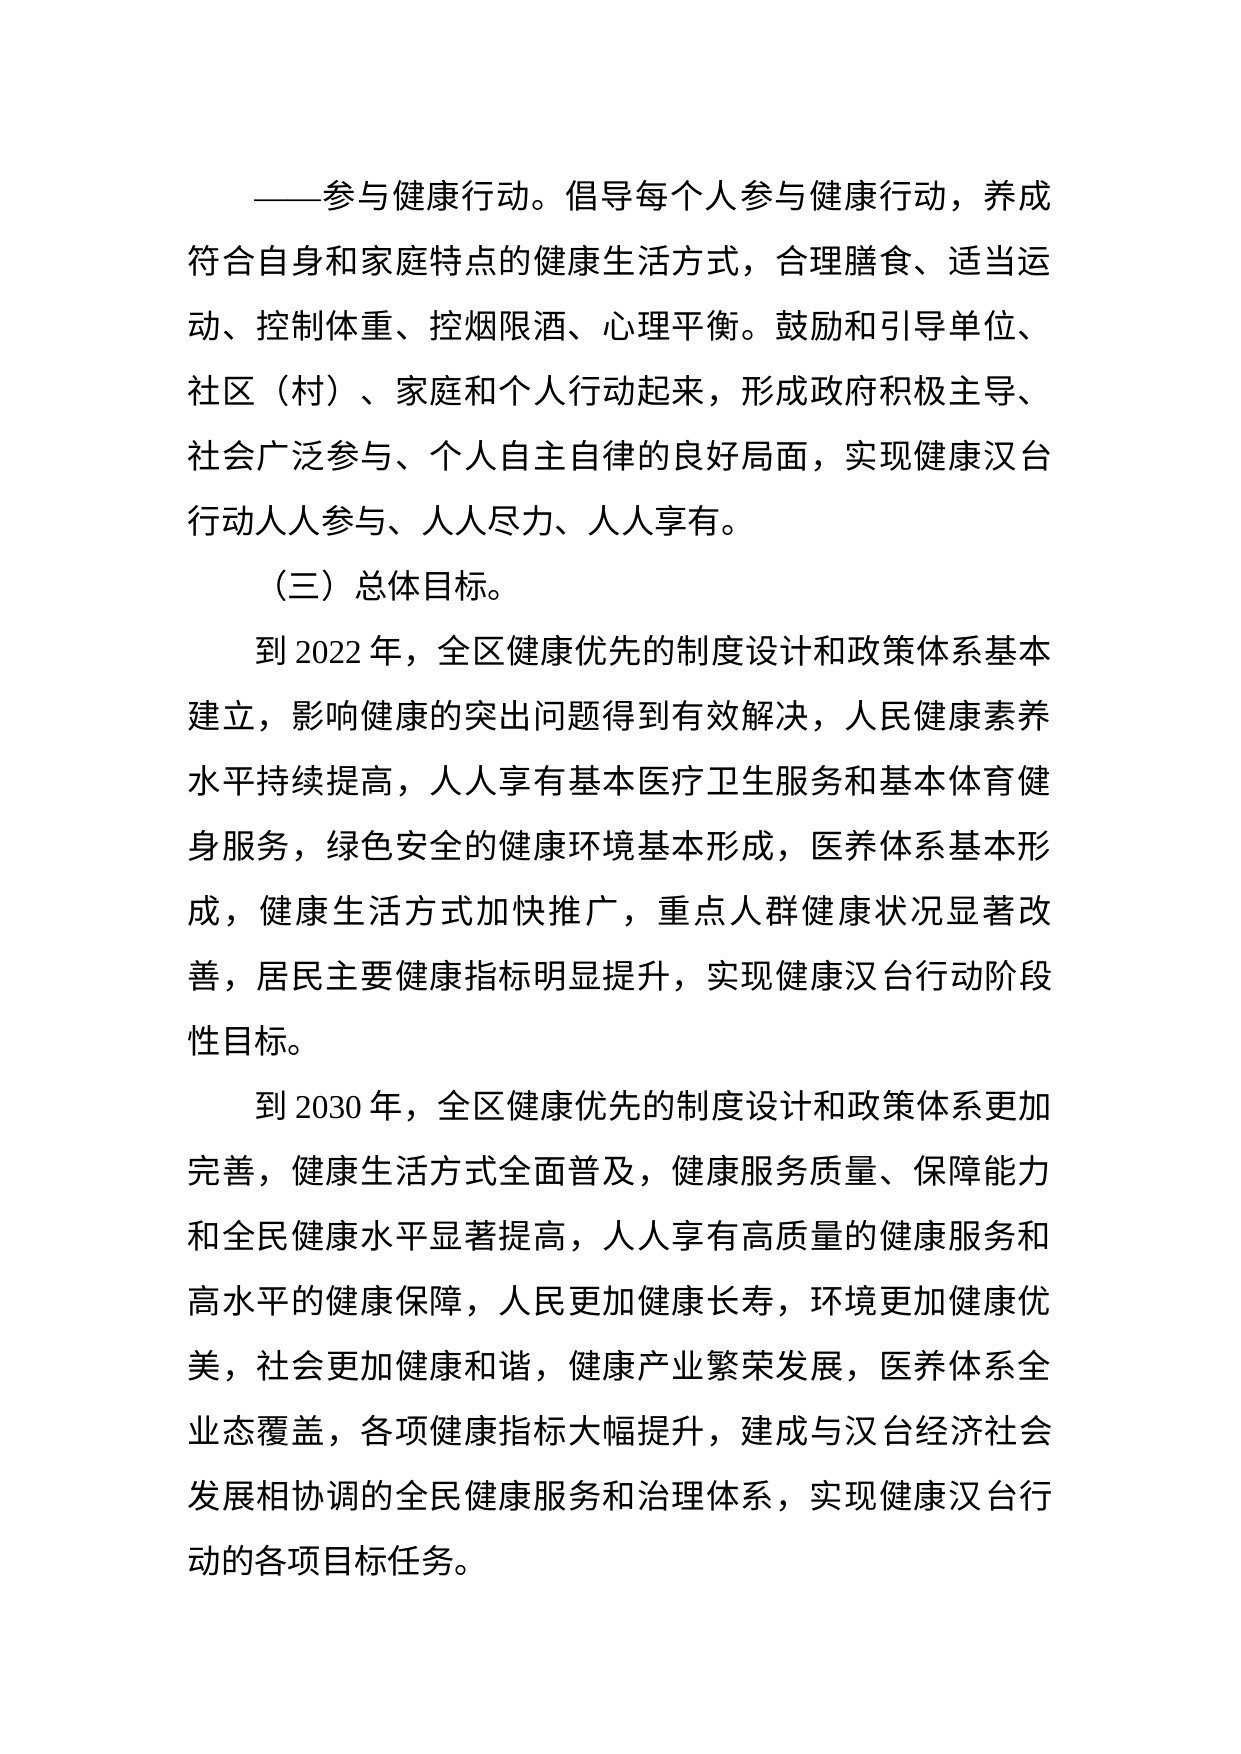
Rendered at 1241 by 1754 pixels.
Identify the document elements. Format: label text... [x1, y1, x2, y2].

text ——参与健康行动。倡导每个人参与健康行动，养成符合自身和家庭特点的健康生活方式，合理膳食、适当运动、控制体重、控烟限酒、心理平衡。鼓励和引导单位、社区（村）、家庭和个人行动起来，形成政府积极主导、社会广泛参与、个人自主自律的良好局面，实现健康汉台行动人人参与、人人尽力、人人享有。 [187, 162, 1053, 552]
text 到2022年，全区健康优先的制度设计和政策体系基本建立，影响健康的突出问题得到有效解决，人民健康素养水平持续提高，人人享有基本医疗卫生服务和基本体育健身服务，绿色安全的健康环境基本形成，医养体系基本形成，健康生活方式加快推广，重点人群健康状况显著改善，居民主要健康指标明显提升，实现健康汉台行动阶段性目标。 [187, 617, 1053, 1072]
text （三）总体目标。 [187, 552, 1053, 617]
text 到2030年，全区健康优先的制度设计和政策体系更加完善，健康生活方式全面普及，健康服务质量、保障能力和全民健康水平显著提高，人人享有高质量的健康服务和高水平的健康保障，人民更加健康长寿，环境更加健康优美，社会更加健康和谐，健康产业繁荣发展，医养体系全业态覆盖，各项健康指标大幅提升，建成与汉台经济社会发展相协调的全民健康服务和治理体系，实现健康汉台行动的各项目标任务。 [187, 1072, 1053, 1592]
